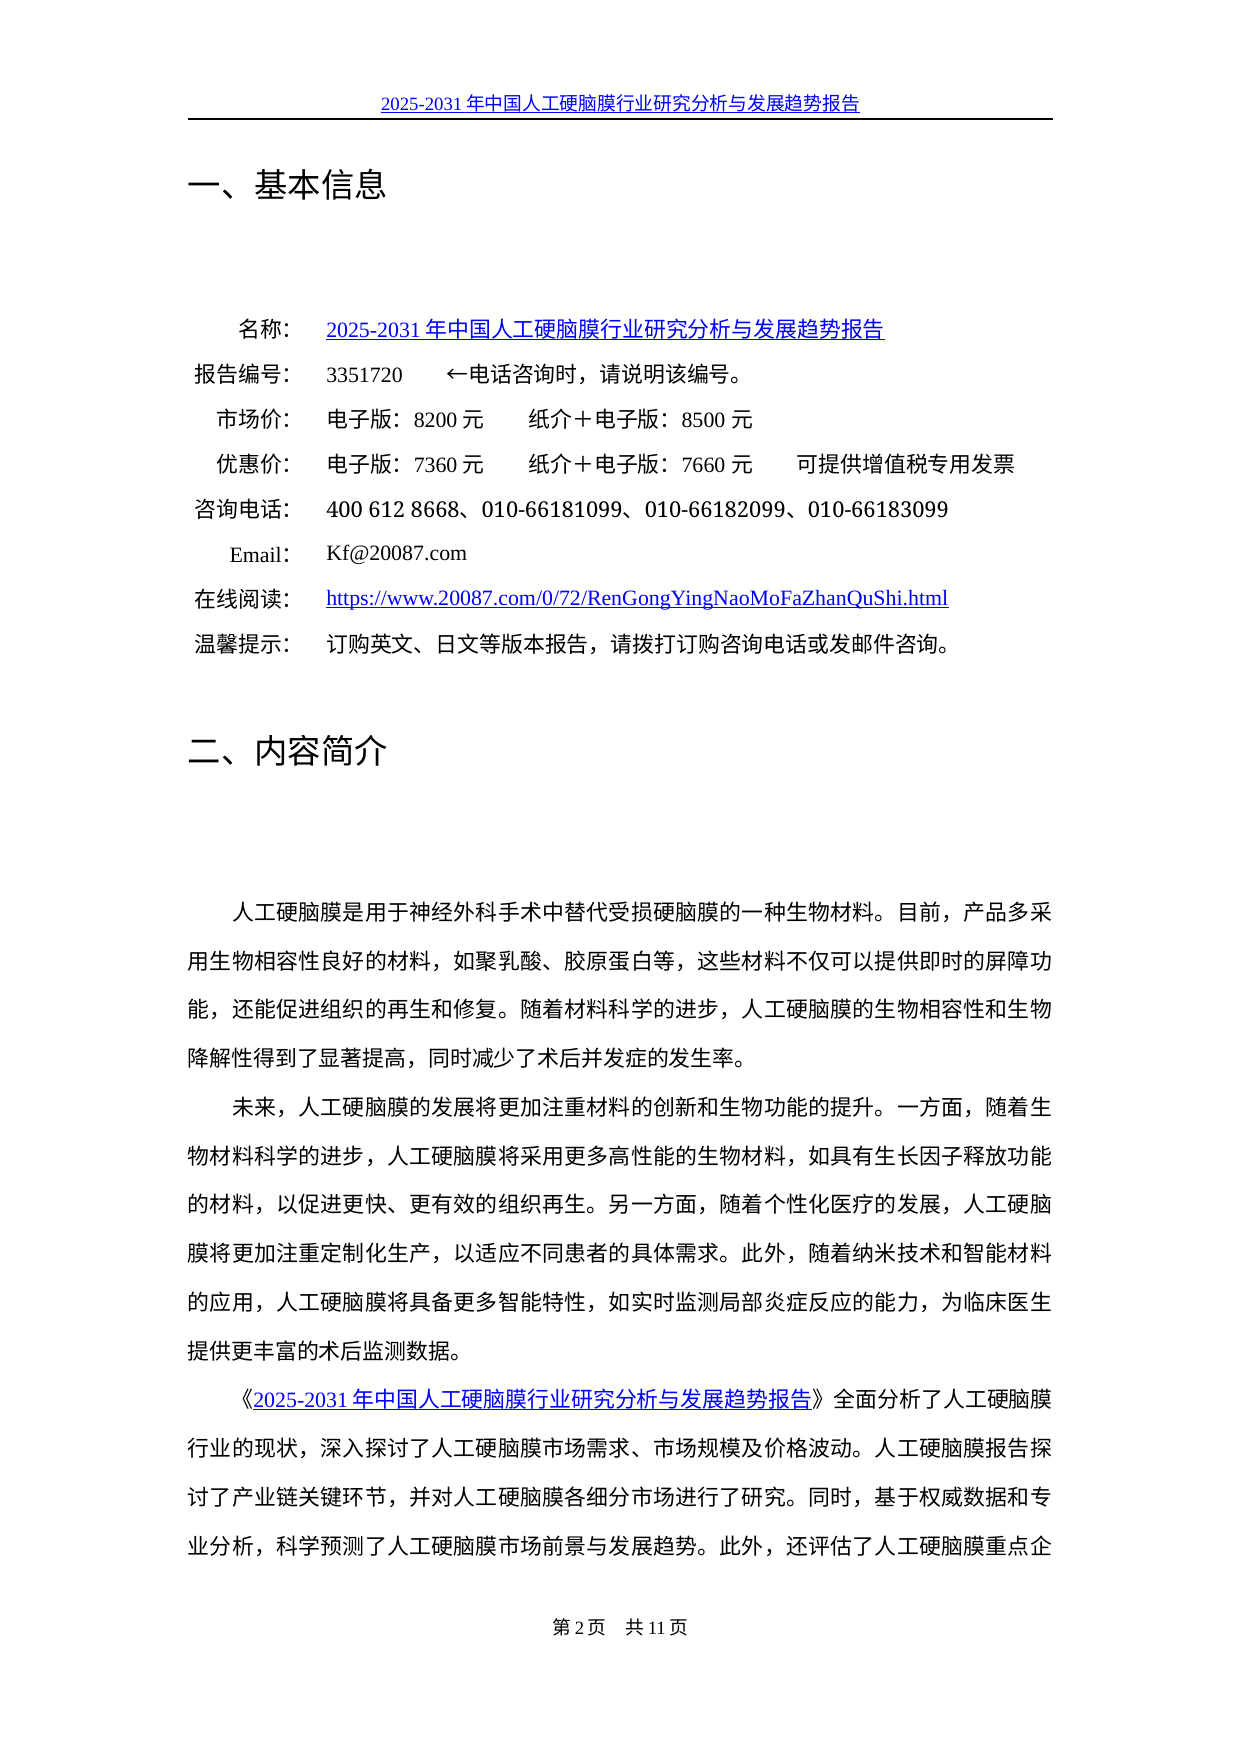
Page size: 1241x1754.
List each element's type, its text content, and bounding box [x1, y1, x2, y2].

table_cell Email： [167, 537, 315, 582]
table_header 2025-2031年中国人工硬脑膜行业研究分析与发展趋势报告 [315, 312, 1073, 357]
table_cell 订购英文、日文等版本报告，请拨打订购咨询电话或发邮件咨询。 [315, 627, 1073, 672]
table_cell 电子版：8200 元 纸介＋电子版：8500 元 [315, 402, 1073, 447]
table_header 名称： [167, 312, 315, 357]
table_cell 报告编号： [167, 357, 315, 402]
table_cell 市场价： [167, 402, 315, 447]
title 一、基本信息 [187, 150, 1053, 215]
title 二、内容简介 [187, 717, 1053, 782]
table_cell [315, 582, 1073, 627]
table_cell 电子版：7360 元 纸介＋电子版：7660 元 可提供增值税专用发票 [315, 447, 1073, 492]
table_cell 咨询电话： [167, 492, 315, 537]
table_cell 优惠价： [167, 447, 315, 492]
table_cell 在线阅读： [167, 582, 315, 627]
table_cell 3351720 ←电话咨询时，请说明该编号。 [315, 357, 1073, 402]
table_cell 400 612 8668、010-66181099、010-66182099、010-66183099 [315, 492, 1073, 537]
table_cell 温馨提示： [167, 627, 315, 672]
table_cell Kf@20087.com [315, 537, 1073, 582]
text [187, 894, 1053, 1561]
